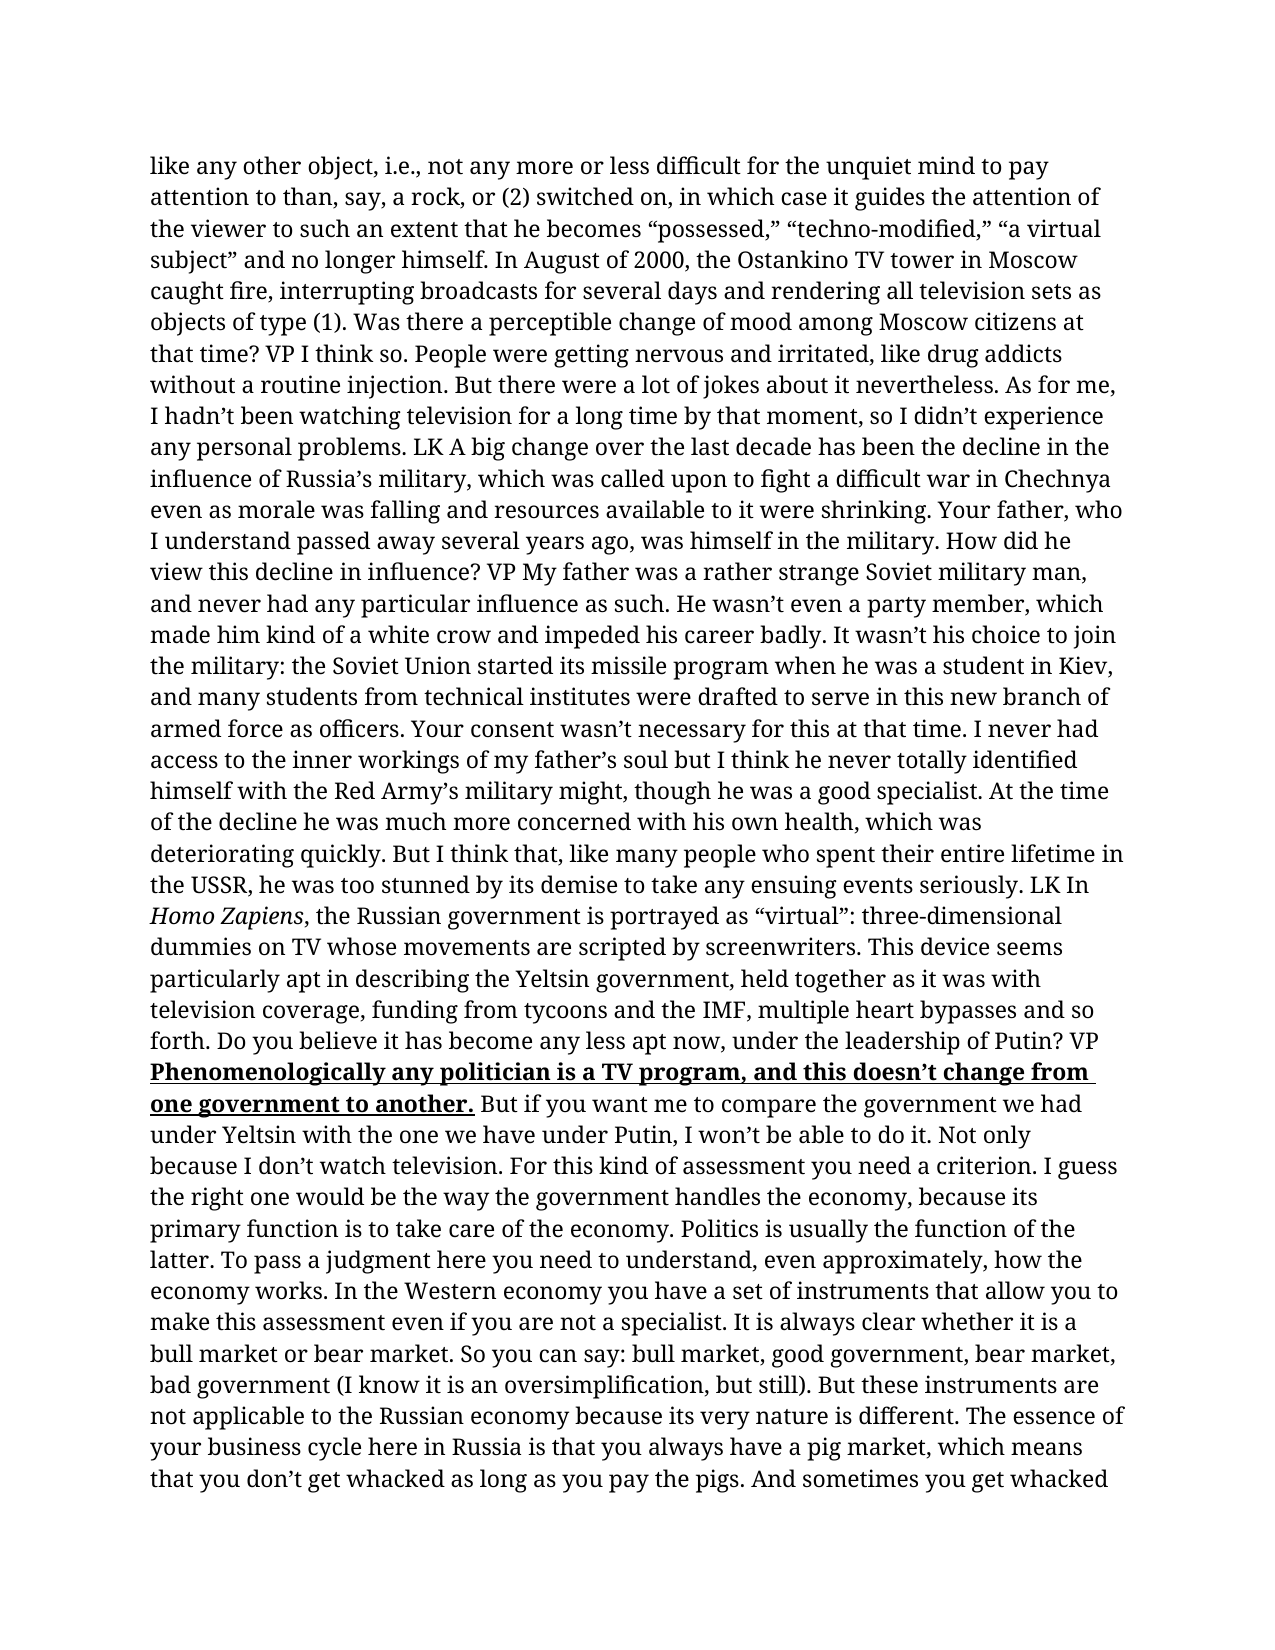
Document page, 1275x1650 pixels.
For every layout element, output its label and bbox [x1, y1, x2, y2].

text [150, 150, 1125, 1494]
